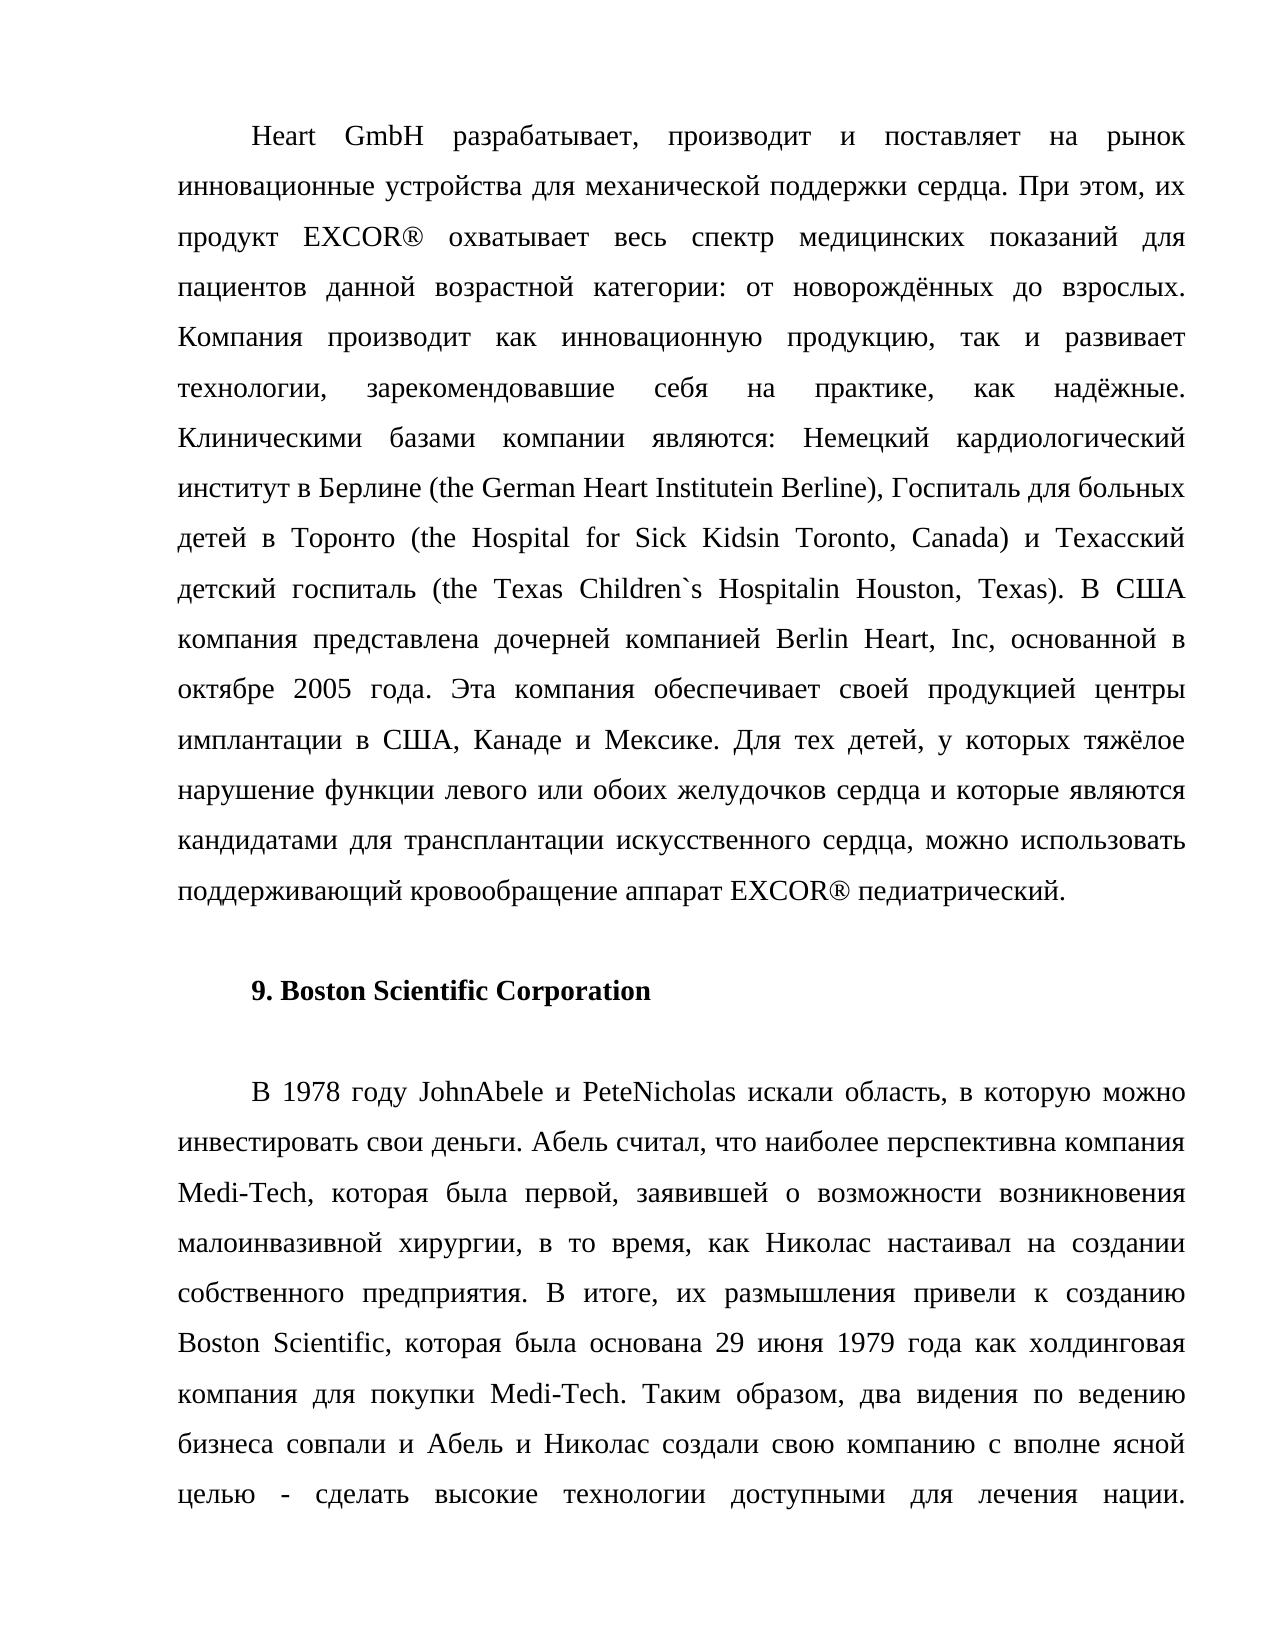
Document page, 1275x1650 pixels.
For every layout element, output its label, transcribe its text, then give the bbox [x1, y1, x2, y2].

subtitle 9. Boston Scientific Corporation [177, 973, 1186, 1007]
text Heart GmbH разрабатывает, производит и поставляет на рынок инновационные устройства для механической поддержки сердца. При этом, их продукт EXCOR® охватывает весь спектр медицинских показаний для пациентов данной возрастной категории: от новорождённых до взрослых. Компания производит как инновационную продукцию, так и развивает технологии, зарекомендовавшие себя на практике, как надёжные. Клиническими базами компании являются: Немецкий кардиологический институт в Берлине (the German Heart Institutein Berline), Госпиталь для больных детей в Торонто (the Hospital for Sick Kidsin Toronto, Canada) и Техасский детский госпиталь (the Texas Children`s Hospitalin Houston, Texas). В США компания представлена дочерней компанией Berlin Heart, Inc, основанной в октябре 2005 года. Эта компания обеспечивает своей продукцией центры имплантации в США, Канаде и Мексике. Для тех детей, у которых тяжёлое нарушение функции левого или обоих желудочков сердца и которые являются кандидатами для трансплантации искусственного сердца, можно использовать поддерживающий кровообращение аппарат EXCOR® педиатрический. [177, 118, 1186, 906]
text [177, 1074, 1186, 1510]
